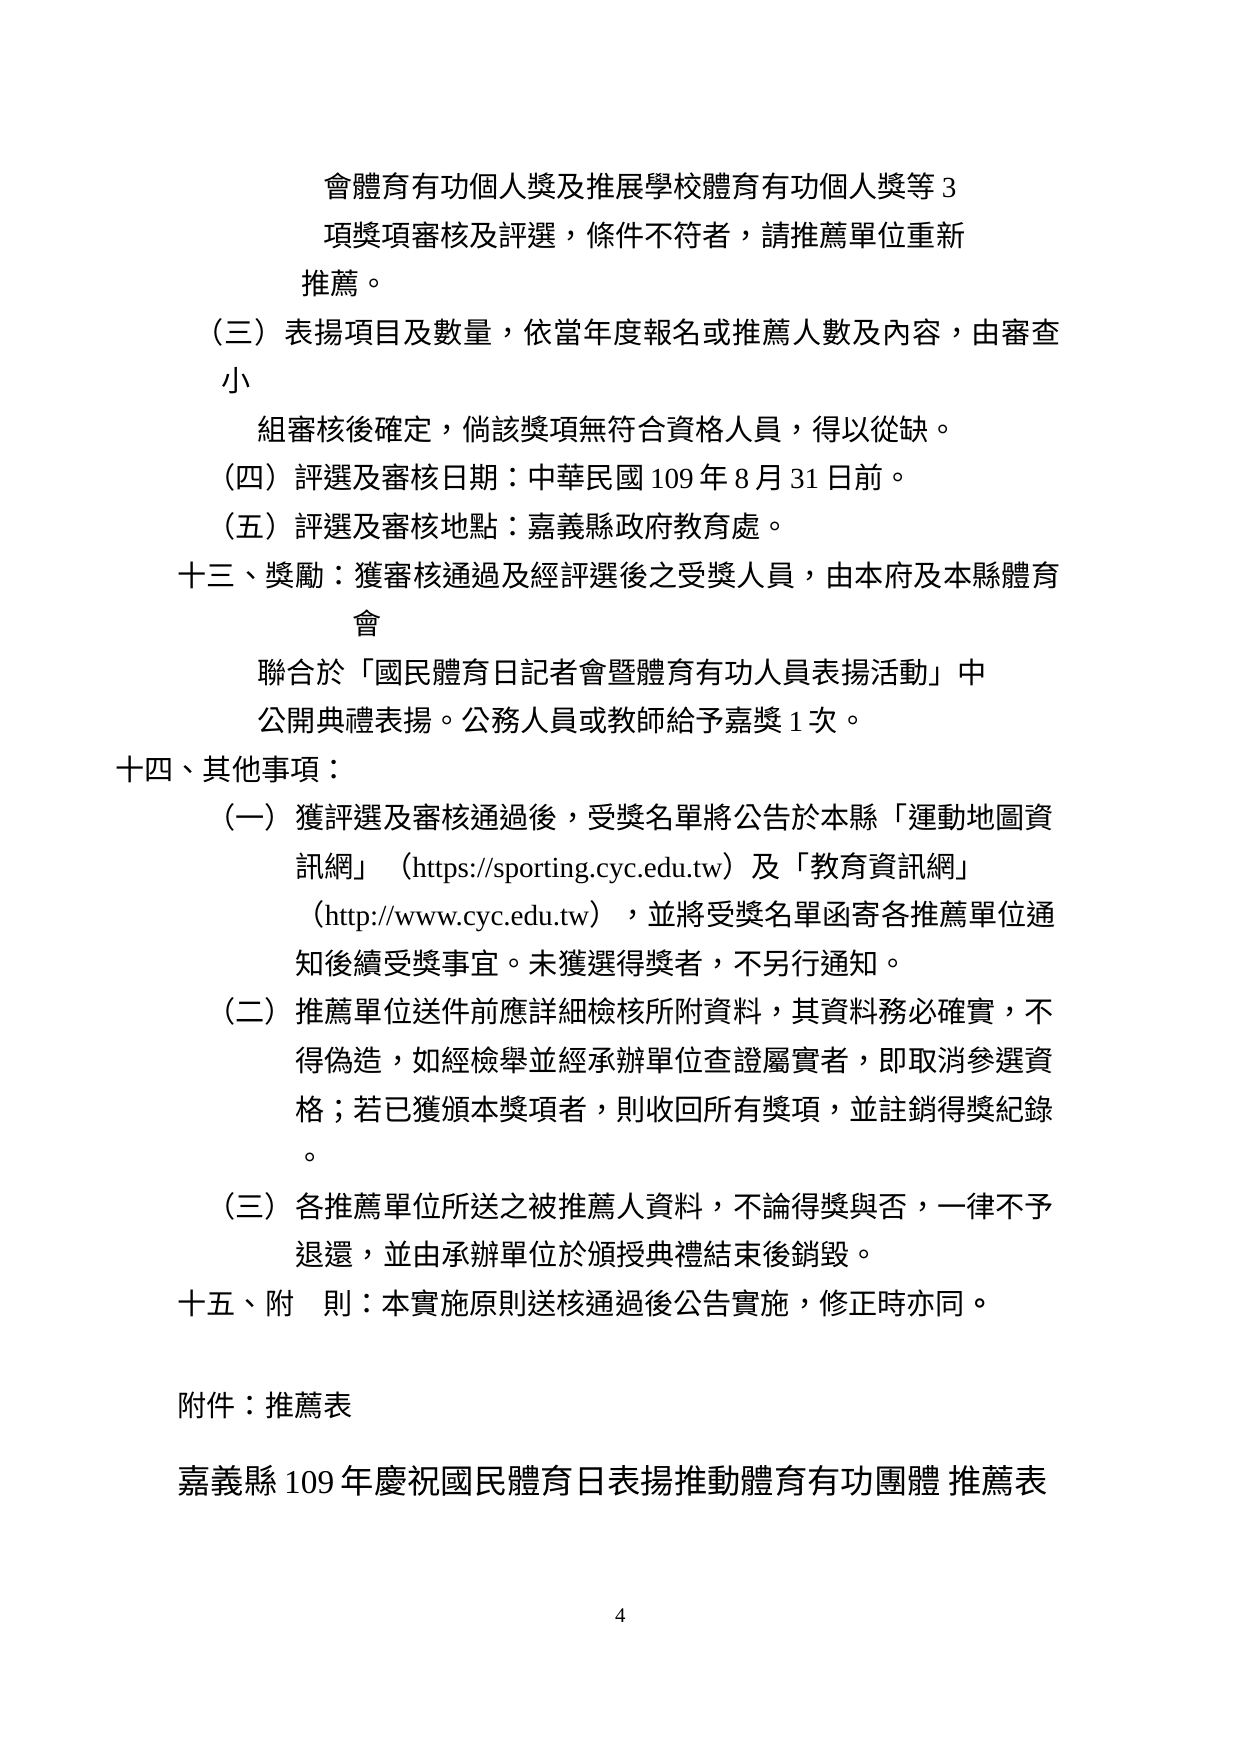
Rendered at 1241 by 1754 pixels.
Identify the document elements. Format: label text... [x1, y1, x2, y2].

list 獲評選及審核通過後，受獎名單將公告於本縣「運動地圖資訊網」（https://sporting.cyc.edu.tw）及「教育資訊網」（http://www.cyc.edu.tw），並將受獎名單函寄各推薦單位通知後續受獎事宜。未獲選得獎者，不另行通知。 [206, 795, 1063, 983]
text （五）評選及審核地點：嘉義縣政府教育處。 [177, 503, 1063, 546]
text 嘉義縣109年慶祝國民體育日表揚推動體育有功團體 推薦表 [177, 1441, 1063, 1516]
text 聯合於「國民體育日記者會暨體育有功人員表揚活動」中 [177, 649, 1063, 691]
list 推薦單位送件前應詳細檢核所附資料，其資料務必確實，不得偽造，如經檢舉並經承辦單位查證屬實者，即取消參選資格；若已獲頒本獎項者，則收回所有獎項，並註銷得獎紀錄 [206, 989, 1063, 1128]
text 附件：推薦表 [177, 1366, 1063, 1441]
text 公開典禮表揚。公務人員或教師給予嘉獎1次。 [177, 698, 1063, 740]
text （三）表揚項目及數量，依當年度報名或推薦人數及內容，由審查小 組審核後確定，倘該獎項無符合資格人員，得以從缺。 [177, 309, 1063, 449]
text 十三、獎勵：獲審核通過及經評選後之受獎人員，由本府及本縣體育會 [177, 552, 1063, 643]
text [177, 164, 1063, 254]
text （四）評選及審核日期：中華民國109年8月31日前。 [177, 455, 1063, 497]
list 。 [295, 1134, 1063, 1177]
text 推薦。 [177, 261, 1063, 303]
text 十四、其他事項： [52, 746, 1063, 788]
list 各推薦單位所送之被推薦人資料，不論得獎與否，一律不予退還，並由承辦單位於頒授典禮結束後銷毀。 [206, 1183, 1063, 1274]
text 十五、附 則：本實施原則送核通過後公告實施，修正時亦同。 [177, 1280, 1063, 1322]
